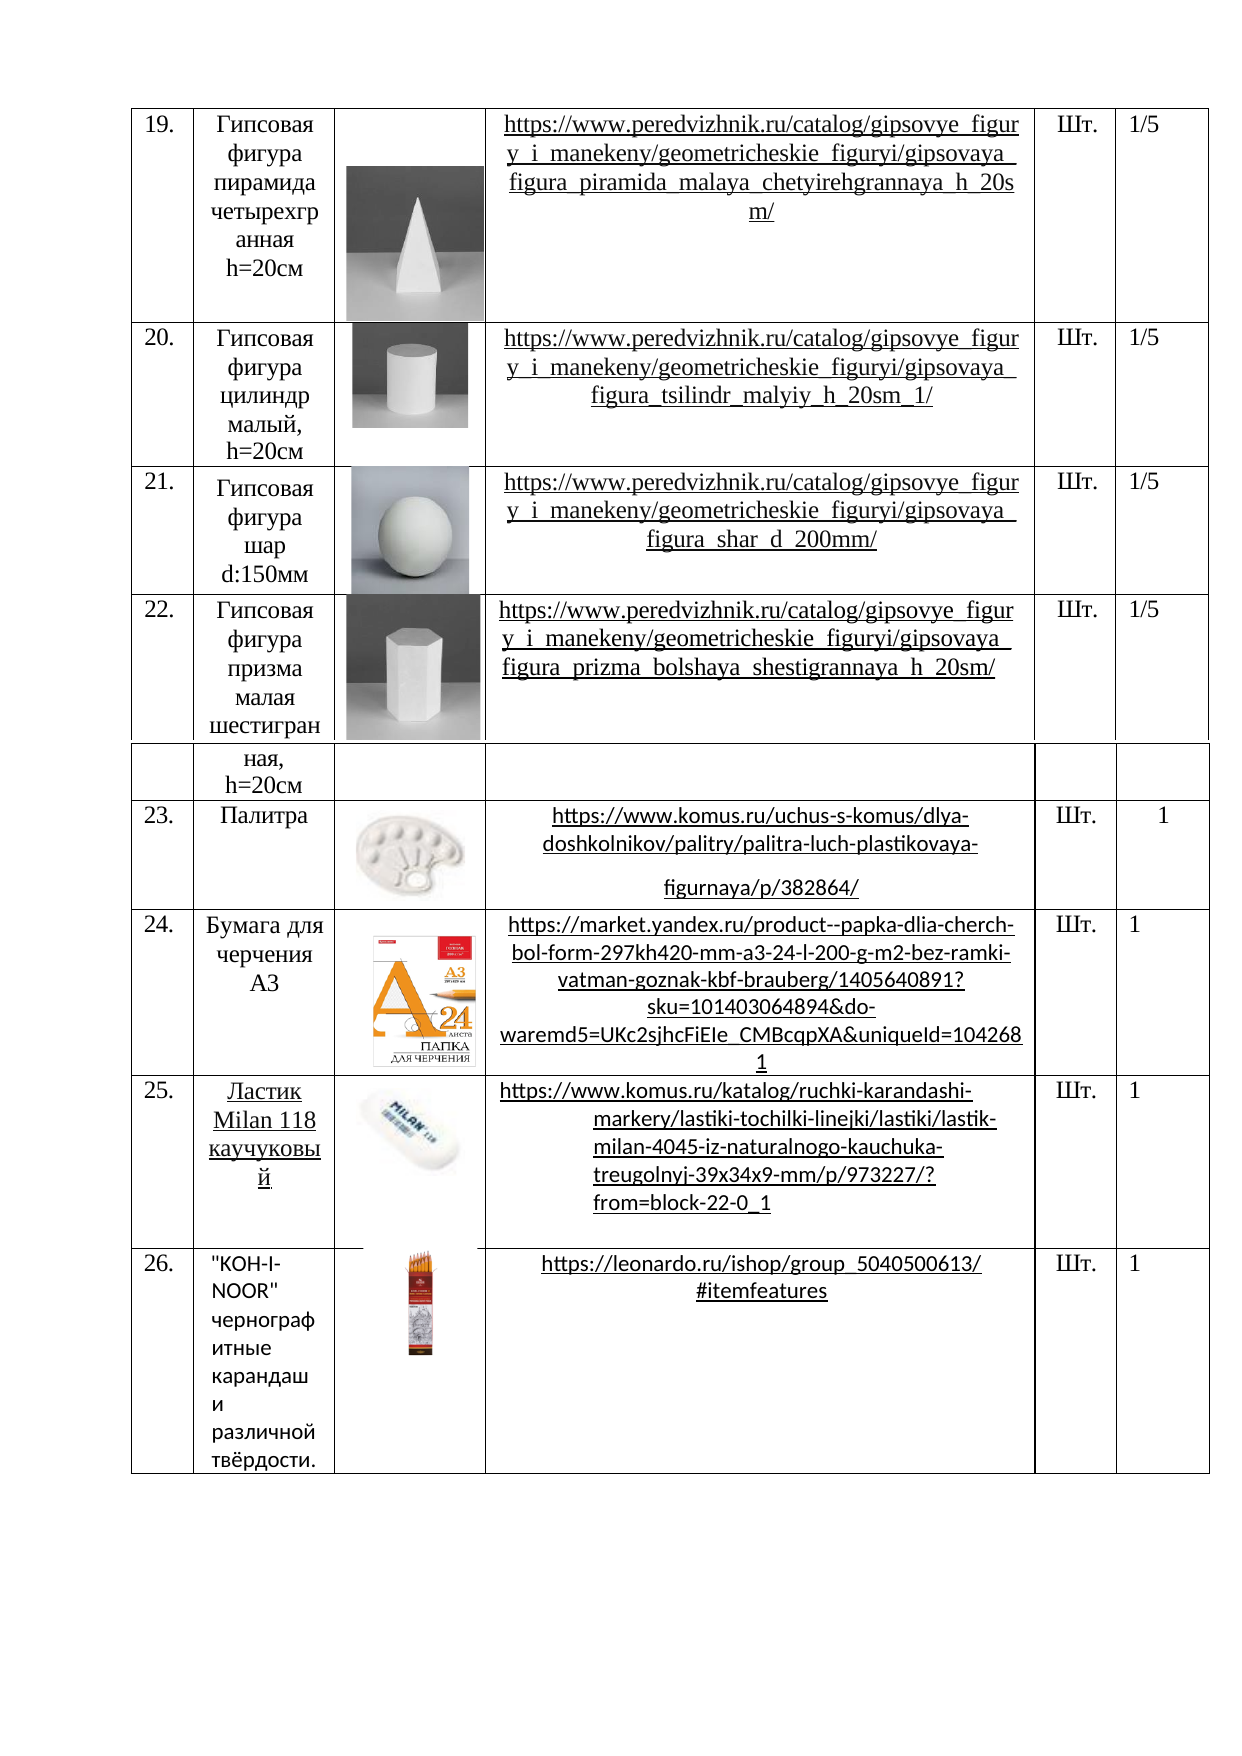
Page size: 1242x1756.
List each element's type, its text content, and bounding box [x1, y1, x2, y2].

picture [355, 810, 466, 901]
table_cell 21. [132, 467, 193, 594]
table_cell https://www.peredvizhnik.ru/catalog/gipsovye_figur y_i_manekeny/geometricheskie_figuryi/gipsovaya_ figura_prizma_bolshaya_shestigrannaya_h_20sm/ [486, 595, 1034, 740]
table_cell https://leonardo.ru/ishop/group_5040500613/#itemfeatures [486, 1249, 1034, 1473]
table_cell Гипсовая фигура призма малая шестигран [194, 595, 334, 740]
table_cell [470, 467, 485, 594]
picture [346, 466, 481, 740]
table_cell https://www.komus.ru/uchus-s-komus/dlya- doshkolnikov/palitry/palitra-luch-plastikovaya- figurnaya/p/382864/ [486, 801, 1034, 909]
table_cell [335, 910, 485, 1075]
table_cell [335, 323, 485, 466]
table_cell 1/5 [1116, 109, 1208, 322]
table_header [486, 744, 1034, 800]
picture [352, 323, 469, 428]
table_cell Гипсовая фигура цилиндр малый, h=20см [194, 323, 334, 466]
table_cell Шт. [1035, 109, 1115, 322]
table_cell Шт. [1036, 1076, 1116, 1248]
table_cell Шт. [1036, 1249, 1116, 1473]
table_cell https://market.yandex.ru/product--papka-dlia-cherch-bol-form-297kh420-mm-a3-24-l-200-g-m2-bez-ramki-vatman-goznak-kbf-brauberg/1405640891?sku=101403064894&do-waremd5=UKc2sjhcFiEIe_CMBcqpXA&uniqueId=1042681 [486, 910, 1034, 1075]
table_cell Гипсовая фигура пирамида четырехгр анная h=20см [194, 109, 334, 322]
table_header [335, 744, 485, 800]
table_cell [335, 467, 351, 594]
table_cell [335, 1249, 485, 1473]
table_cell Бумага для черчения А3 [194, 910, 334, 1075]
table_header [132, 744, 193, 800]
table_cell 1/5 [1116, 323, 1208, 466]
table_cell Гипсовая фигура шар d:150мм [194, 467, 334, 594]
table_cell [335, 109, 485, 322]
table_cell [481, 595, 485, 740]
picture [355, 1088, 466, 1176]
table_cell https://www.komus.ru/katalog/ruchki-karandashi-markery/lastiki-tochilki-linejki/lastiki/lastik-milan-4045-iz-naturalnogo-kauchuka-treugolnyj-39x34x9-mm/p/973227/?from=block-22-0_1 [486, 1076, 1034, 1248]
table_cell 1 [1117, 1249, 1209, 1473]
table_cell https://www.peredvizhnik.ru/catalog/gipsovye_figur y_i_manekeny/geometricheskie_figuryi/gipsovaya_ figura_piramida_malaya_chetyirehgrannaya_h_20s m/ [486, 109, 1034, 322]
table_cell 1 [1117, 910, 1209, 1075]
table_cell [335, 1076, 485, 1248]
table_header [1036, 744, 1116, 800]
table_cell Ластик Milan 118 каучуковы й [194, 1076, 334, 1248]
table_cell Шт. [1035, 467, 1115, 594]
table_cell 26. [132, 1249, 193, 1473]
table_cell Шт. [1035, 323, 1115, 466]
table_header ная, h=20см [194, 744, 334, 800]
table_cell Шт. [1035, 595, 1115, 740]
table_cell 1 [1117, 801, 1209, 909]
table_cell [335, 801, 485, 909]
table_cell 22. [132, 595, 193, 740]
picture [371, 935, 477, 1068]
table_cell https://www.peredvizhnik.ru/catalog/gipsovye_figur y_i_manekeny/geometricheskie_figuryi/gipsovaya_ figura_tsilindr_malyiy_h_20sm_1/ [486, 323, 1034, 466]
table_cell 1/5 [1116, 467, 1208, 594]
table_cell 20. [132, 323, 193, 466]
table_cell Палитра [194, 801, 334, 909]
table_cell 19. [132, 109, 193, 322]
table_cell 1 [1117, 1076, 1209, 1248]
table_cell https://www.peredvizhnik.ru/catalog/gipsovye_figur y_i_manekeny/geometricheskie_figuryi/gipsovaya_ figura_shar_d_200mm/ [486, 467, 1034, 594]
table_cell "KOH-I-NOOR" чернографитные карандаши различной твёрдости. [194, 1249, 334, 1473]
table_cell 25. [132, 1076, 193, 1248]
table_cell [335, 595, 346, 740]
table_cell Шт. [1036, 801, 1116, 909]
picture [363, 1248, 478, 1358]
table_header [1117, 744, 1209, 800]
picture [346, 166, 484, 321]
table_cell 1/5 [1116, 595, 1208, 740]
table_cell 24. [132, 910, 193, 1075]
table_cell 23. [132, 801, 193, 909]
table_cell Шт. [1036, 910, 1116, 1075]
